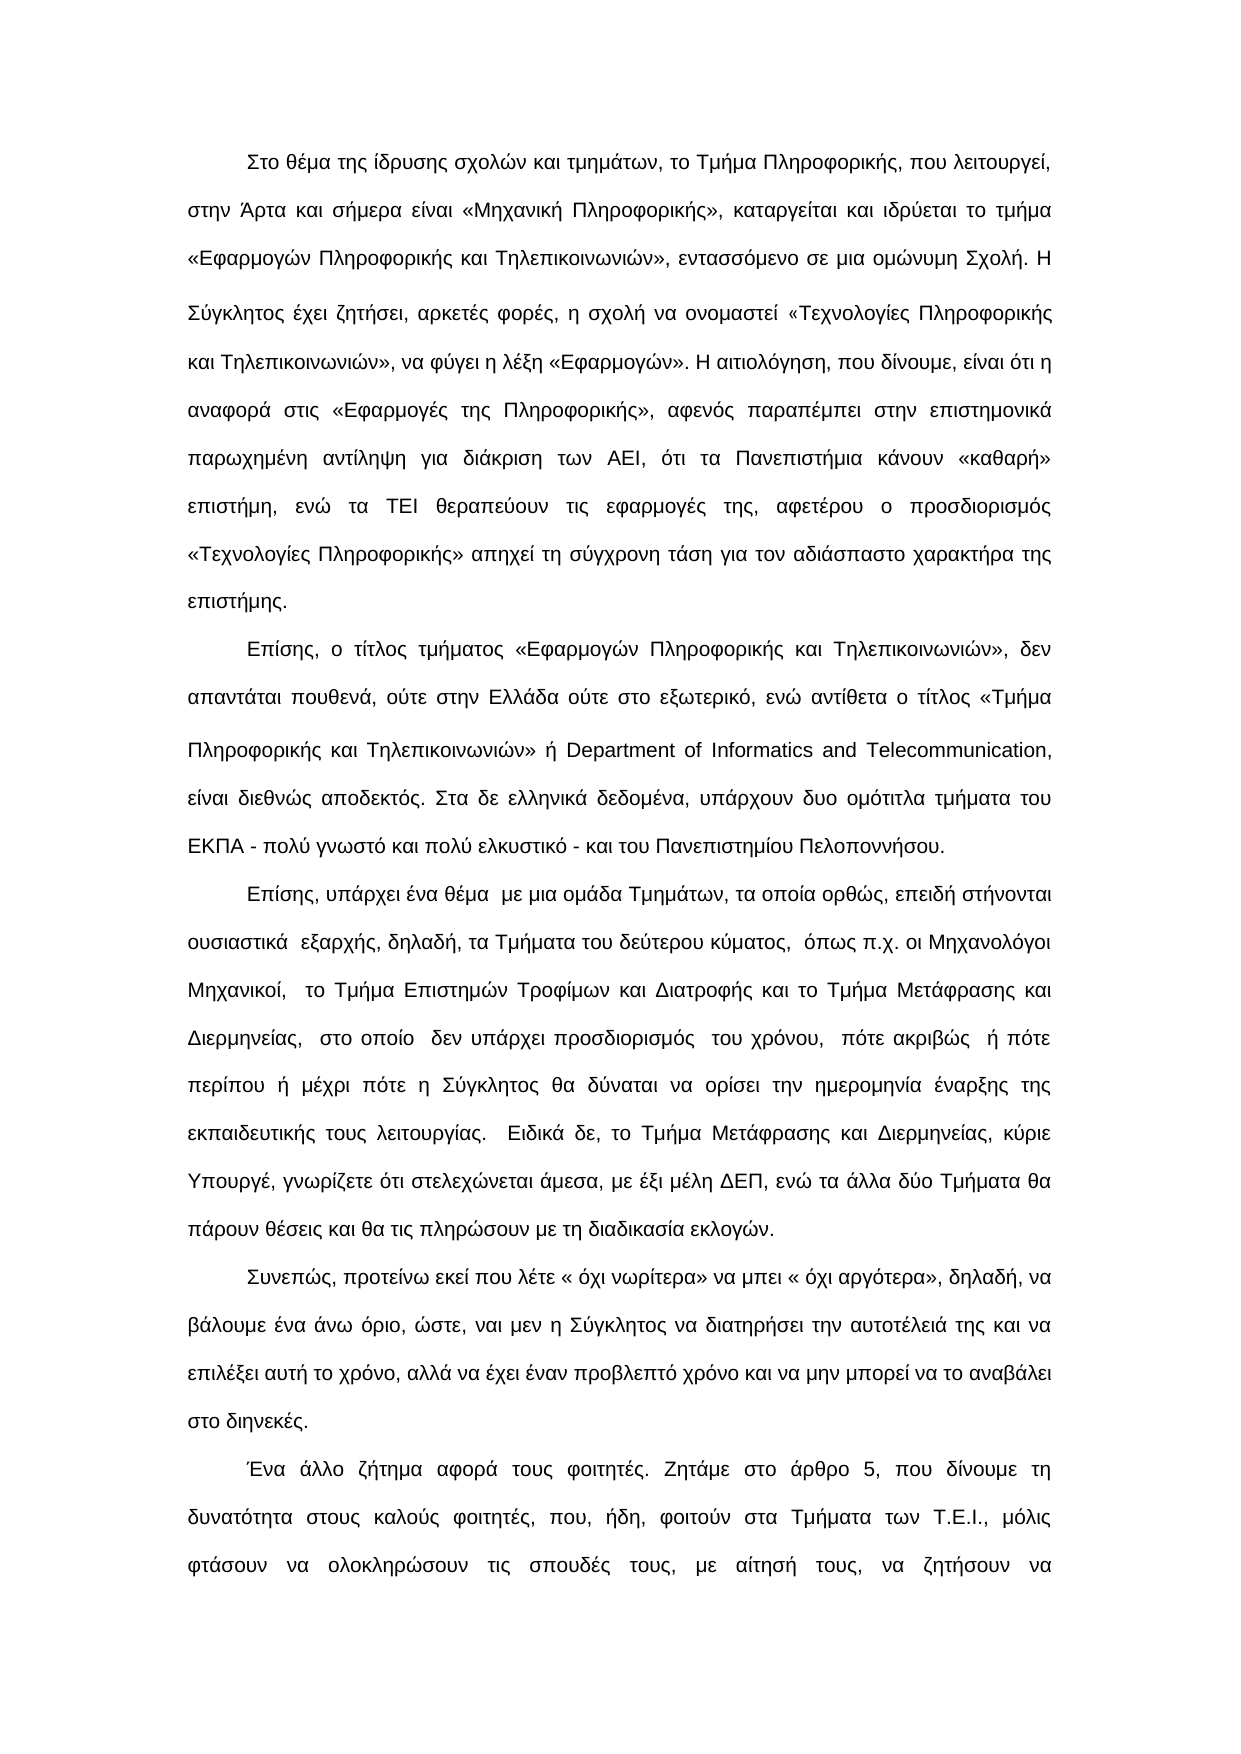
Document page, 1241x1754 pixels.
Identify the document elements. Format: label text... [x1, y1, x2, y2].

text Επίσης, υπάρχει ένα θέμα με μια ομάδα Τμημάτων, τα οποία ορθώς, επειδή στήνονται ουσιαστικά εξαρχής, δηλαδή, τα Τμήματα του δεύτερου κύματος, όπως π.χ. οι Μηχανολόγοι Μηχανικοί, το Τμήμα Επιστημών Τροφίμων και Διατροφής και το Τμήμα Μετάφρασης και Διερμηνείας, στο οποίο δεν υπάρχει προσδιορισμός του χρόνου, πότε ακριβώς ή πότε περίπου ή μέχρι πότε η Σύγκλητος θα δύναται να ορίσει την ημερομηνία έναρξης της εκπαιδευτικής τους λειτουργίας. Ειδικά δε, το Τμήμα Μετάφρασης και Διερμηνείας, κύριε Υπουργέ, γνωρίζετε ότι στελεχώνεται άμεσα, με έξι μέλη ΔΕΠ, ενώ τα άλλα δύο Τμήματα θα πάρουν θέσεις και θα τις πληρώσουν με τη διαδικασία εκλογών. [187, 882, 1053, 1241]
text Συνεπώς, προτείνω εκεί που λέτε « όχι νωρίτερα» να μπει « όχι αργότερα», δηλαδή, να βάλουμε ένα άνω όριο, ώστε, ναι μεν η Σύγκλητος να διατηρήσει την αυτοτέλειά της και να επιλέξει αυτή το χρόνο, αλλά να έχει έναν προβλεπτό χρόνο και να μην μπορεί να το αναβάλει στο διηνεκές. [187, 1265, 1053, 1433]
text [187, 1457, 1053, 1576]
text Επίσης, ο τίτλος τμήματος «Εφαρμογών Πληροφορικής και Τηλεπικοινωνιών», δεν απαντάται πουθενά, ούτε στην Ελλάδα ούτε στο εξωτερικό, ενώ αντίθετα ο τίτλος «Τμήμα Πληροφορικής και Τηλεπικοινωνιών» ή Department of Informatics and Telecommunication, είναι διεθνώς αποδεκτός. Στα δε ελληνικά δεδομένα, υπάρχουν δυο ομότιτλα τμήματα του ΕΚΠΑ - πολύ γνωστό και πολύ ελκυστικό - και του Πανεπιστημίου Πελοποννήσου. [187, 637, 1053, 858]
text Στο θέμα της ίδρυσης σχολών και τμημάτων, το Τμήμα Πληροφορικής, που λειτουργεί, στην Άρτα και σήμερα είναι «Μηχανική Πληροφορικής», καταργείται και ιδρύεται το τμήμα «Εφαρμογών Πληροφορικής και Τηλεπικοινωνιών», εντασσόμενο σε μια ομώνυμη Σχολή. Η Σύγκλητος έχει ζητήσει, αρκετές φορές, η σχολή να ονομαστεί «Τεχνολογίες Πληροφορικής και Τηλεπικοινωνιών», να φύγει η λέξη «Εφαρμογών». Η αιτιολόγηση, που δίνουμε, είναι ότι η αναφορά στις «Εφαρμογές της Πληροφορικής», αφενός παραπέμπει στην επιστημονικά παρωχημένη αντίληψη για διάκριση των ΑΕΙ, ότι τα Πανεπιστήμια κάνουν «καθαρή» επιστήμη, ενώ τα ΤΕΙ θεραπεύουν τις εφαρμογές της, αφετέρου ο προσδιορισμός «Τεχνολογίες Πληροφορικής» απηχεί τη σύγχρονη τάση για τον αδιάσπαστο χαρακτήρα της επιστήμης. [187, 150, 1053, 613]
